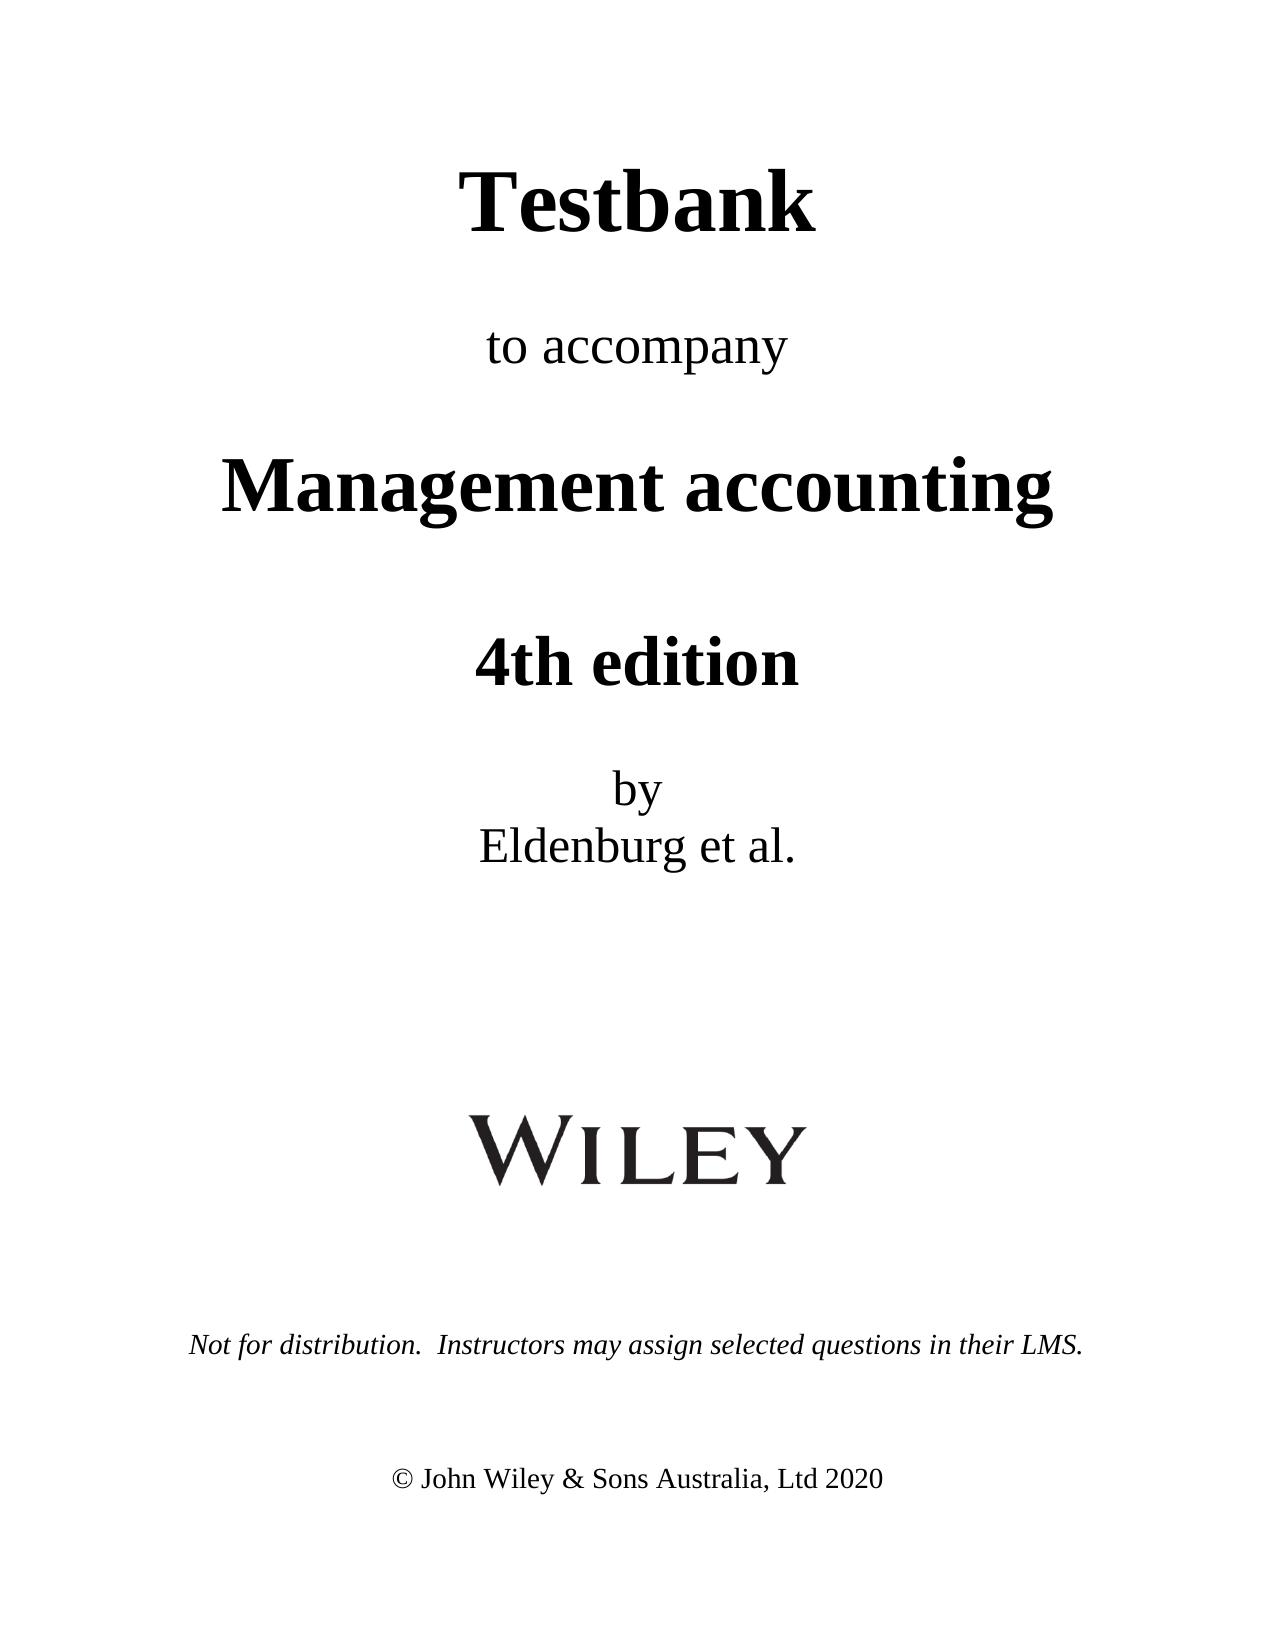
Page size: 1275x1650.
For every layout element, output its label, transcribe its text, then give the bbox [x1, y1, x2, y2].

text Management accounting [177, 438, 1098, 529]
text by [177, 759, 1098, 816]
text © John Wiley & Sons Australia, Ltd 2020 [177, 1461, 1098, 1494]
text to accompany [177, 313, 1098, 375]
picture [412, 1060, 863, 1241]
text Not for distribution. Instructors may assign selected questions in their LMS. [177, 1327, 1098, 1360]
text Eldenburg et al. [177, 816, 1098, 874]
text Testbank [177, 148, 1098, 251]
text 4th edition [177, 620, 1098, 701]
